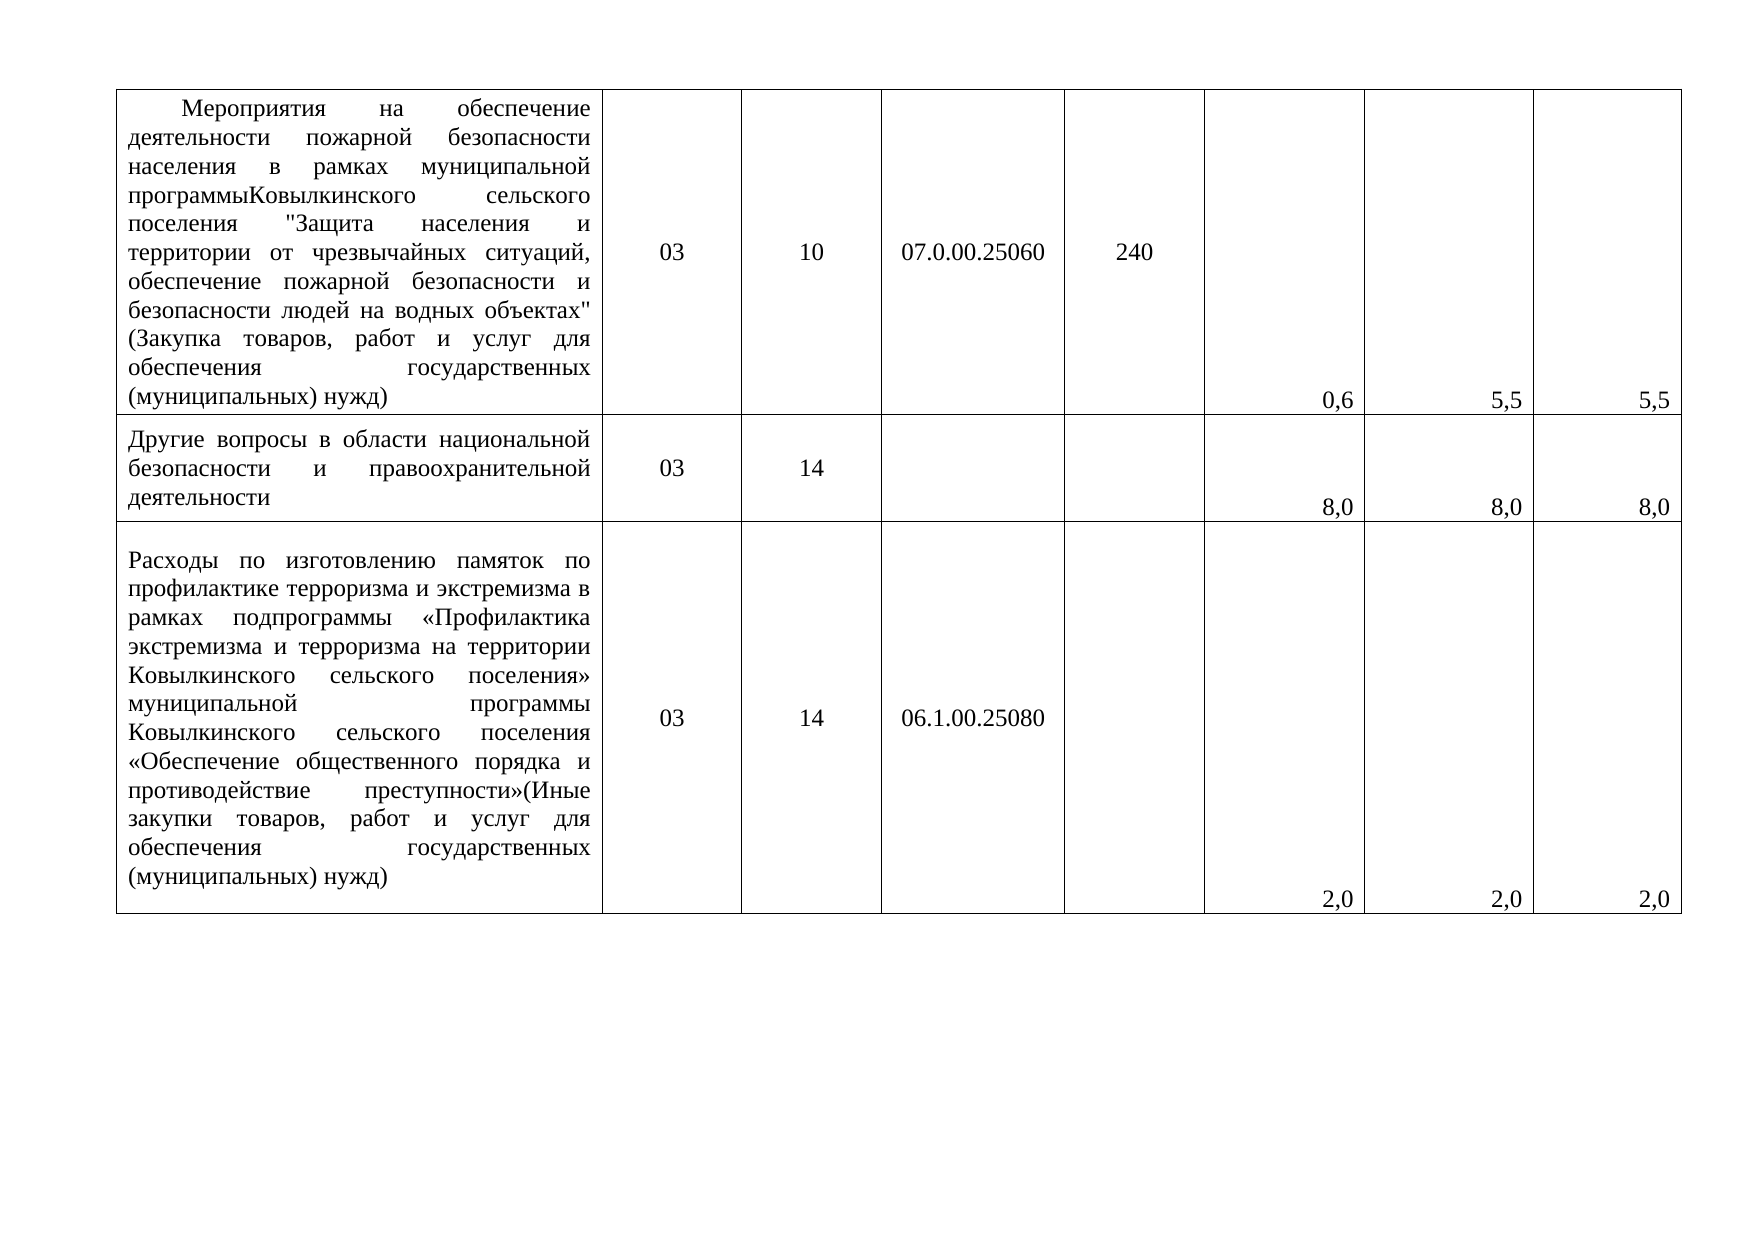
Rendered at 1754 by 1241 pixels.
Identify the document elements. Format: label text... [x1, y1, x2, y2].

table_cell 8,0 [1205, 415, 1364, 521]
table_cell 2,0 [1205, 522, 1364, 913]
table_cell 240 [1065, 90, 1204, 413]
table_cell 03 [603, 415, 741, 521]
table_cell 2,0 [1365, 522, 1533, 913]
table_cell [1065, 415, 1204, 521]
table_cell [882, 415, 1064, 521]
table_cell 8,0 [1534, 415, 1681, 521]
table_cell 5,5 [1534, 90, 1681, 413]
table_cell 03 [603, 522, 741, 913]
table_cell 06.1.00.25080 [882, 522, 1064, 913]
table_cell [1065, 522, 1204, 913]
table_cell Другие вопросы в области национальной безопасности и правоохранительной деятельности [117, 415, 602, 521]
table_cell 8,0 [1365, 415, 1533, 521]
table_cell Мероприятия на обеспечение деятельности пожарной безопасности населения в рамках муниципальной программыКовылкинского сельского поселения "Защита населения и территории от чрезвычайных ситуаций, обеспечение пожарной безопасности и безопасности людей на водных объектах" (Закупка товаров, работ и услуг для обеспечения государственных (муниципальных) нужд) [117, 90, 602, 413]
table_cell Расходы по изготовлению памяток по профилактике терроризма и экстремизма в рамках подпрограммы «Профилактика экстремизма и терроризма на территории Ковылкинского сельского поселения» муниципальной программы Ковылкинского сельского поселения «Обеспечение общественного порядка и противодействие преступности»(Иные закупки товаров, работ и услуг для обеспечения государственных (муниципальных) нужд) [117, 522, 602, 913]
table_cell 5,5 [1365, 90, 1533, 413]
table_cell 0,6 [1205, 90, 1364, 413]
table_cell 07.0.00.25060 [882, 90, 1064, 413]
table_cell 14 [742, 415, 881, 521]
table_cell 03 [603, 90, 741, 413]
table_cell 14 [742, 522, 881, 913]
table_cell 10 [742, 90, 881, 413]
table_cell 2,0 [1534, 522, 1681, 913]
